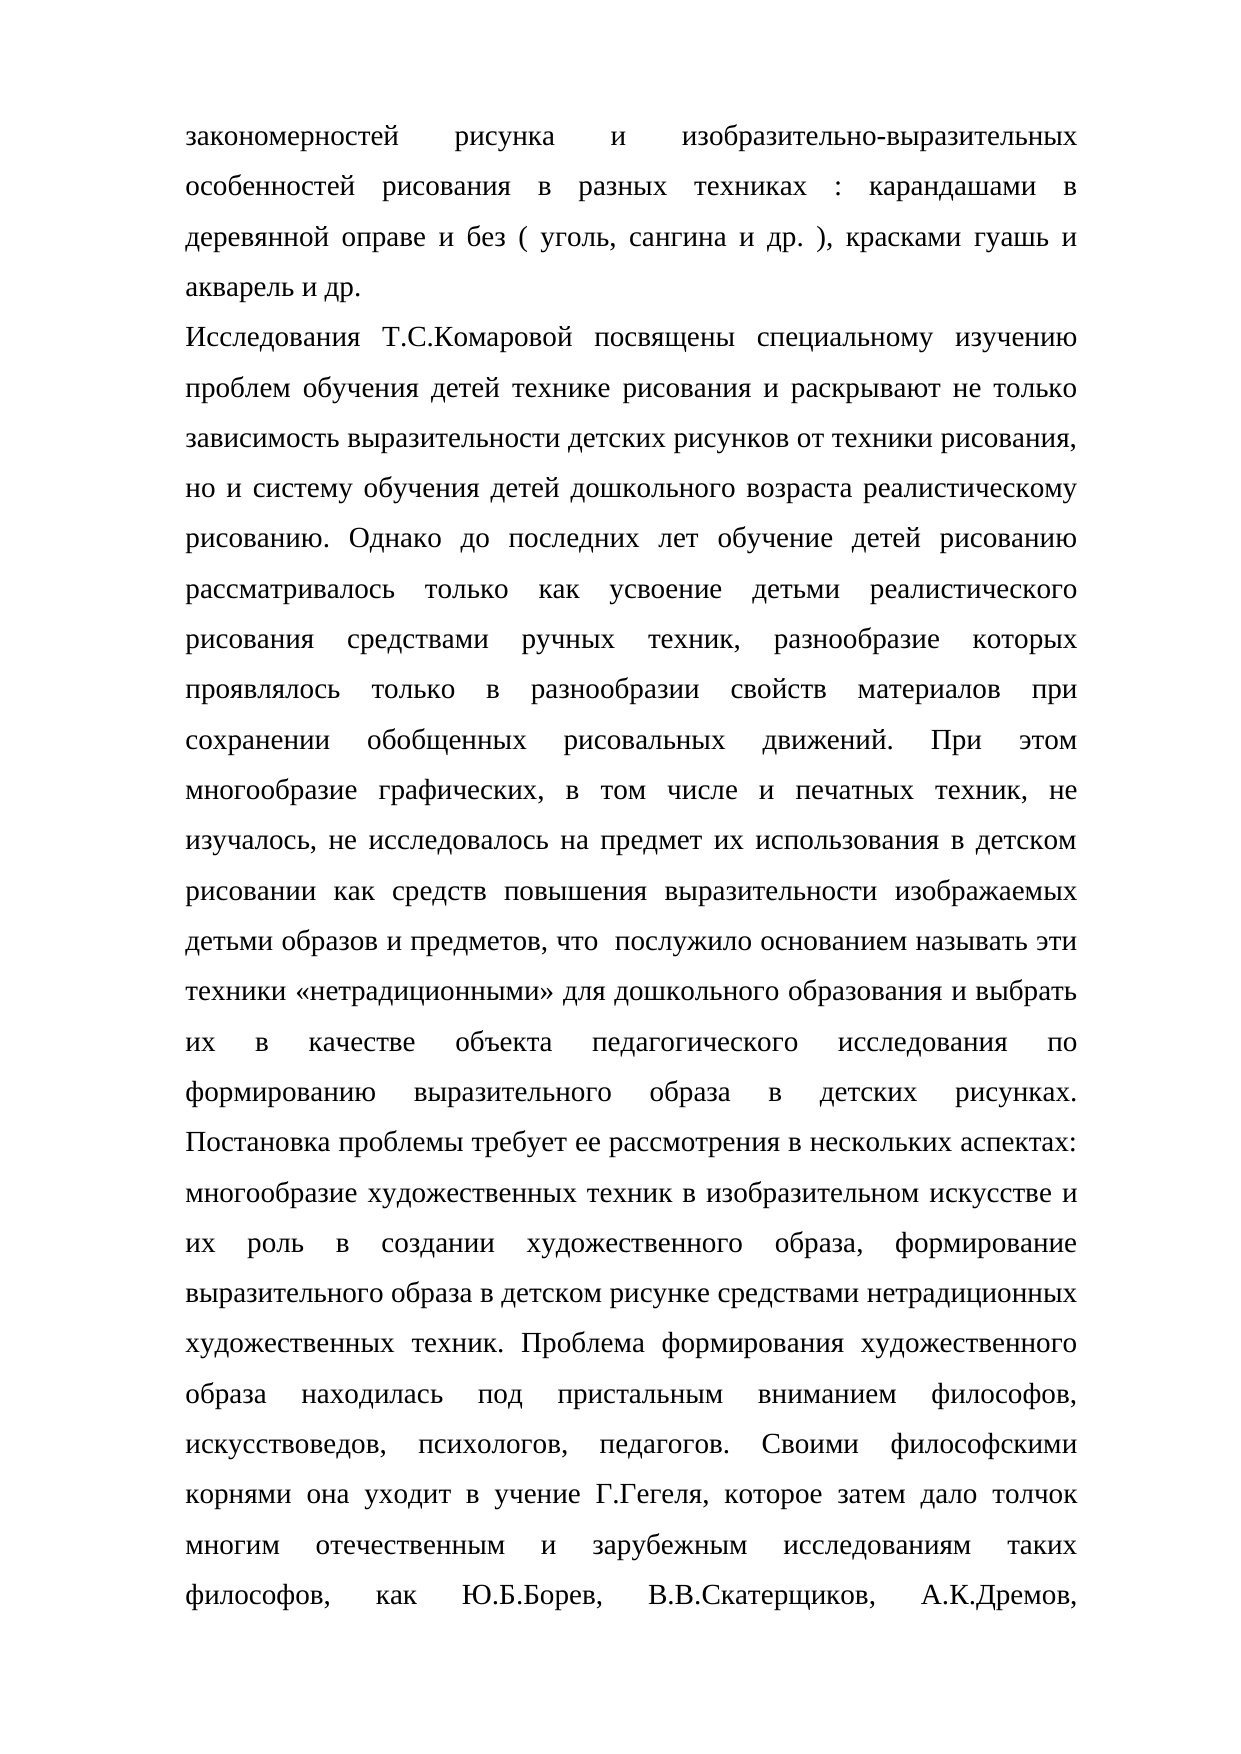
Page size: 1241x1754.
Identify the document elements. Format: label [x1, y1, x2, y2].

text [185, 319, 1078, 1611]
text [185, 118, 1078, 303]
